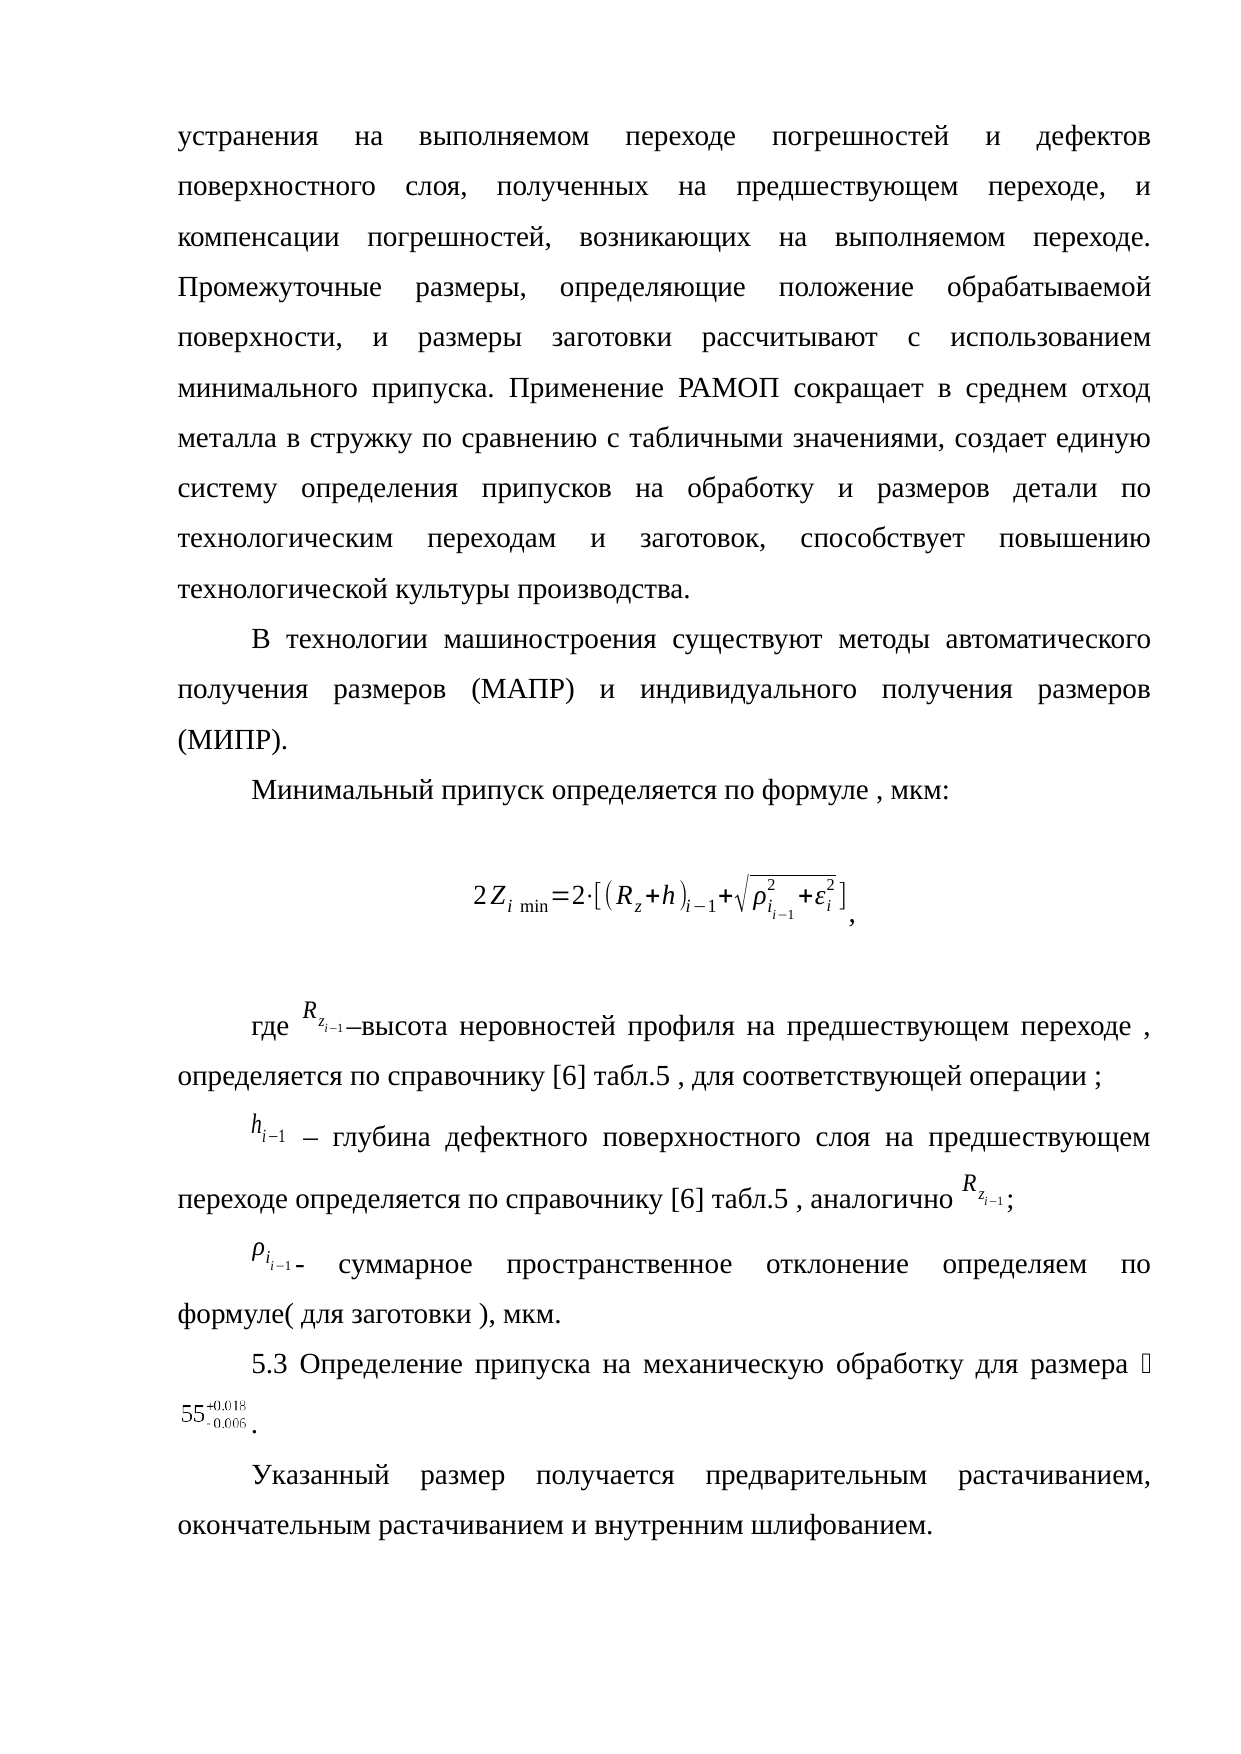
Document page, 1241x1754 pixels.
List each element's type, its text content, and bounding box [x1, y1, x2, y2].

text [177, 118, 1152, 604]
text где –высота неровностей профиля на предшествующем переходе , определяется по справочнику [6] табл.5 , для соответствующей операции ; [177, 996, 1152, 1092]
text Указанный размер получается предварительным растачиванием, окончательным растачиванием и внутренним шлифованием. [177, 1457, 1152, 1541]
text – глубина дефектного поверхностного слоя на предшествующем переходе определяется по справочнику [6] табл.5 , аналогично ; [177, 1108, 1152, 1214]
text - суммарное пространственное отклонение определяем по формуле( для заготовки ), мкм. [177, 1231, 1152, 1330]
text В технологии машиностроения существуют методы автоматического получения размеров (МАПР) и индивидуального получения размеров (МИПР). [177, 621, 1152, 755]
text , [177, 873, 1152, 929]
text 5.3 Определение припуска на механическую обработку для размера . [177, 1347, 1152, 1440]
text Минимальный припуск определяется по формуле , мкм: [177, 772, 1152, 806]
